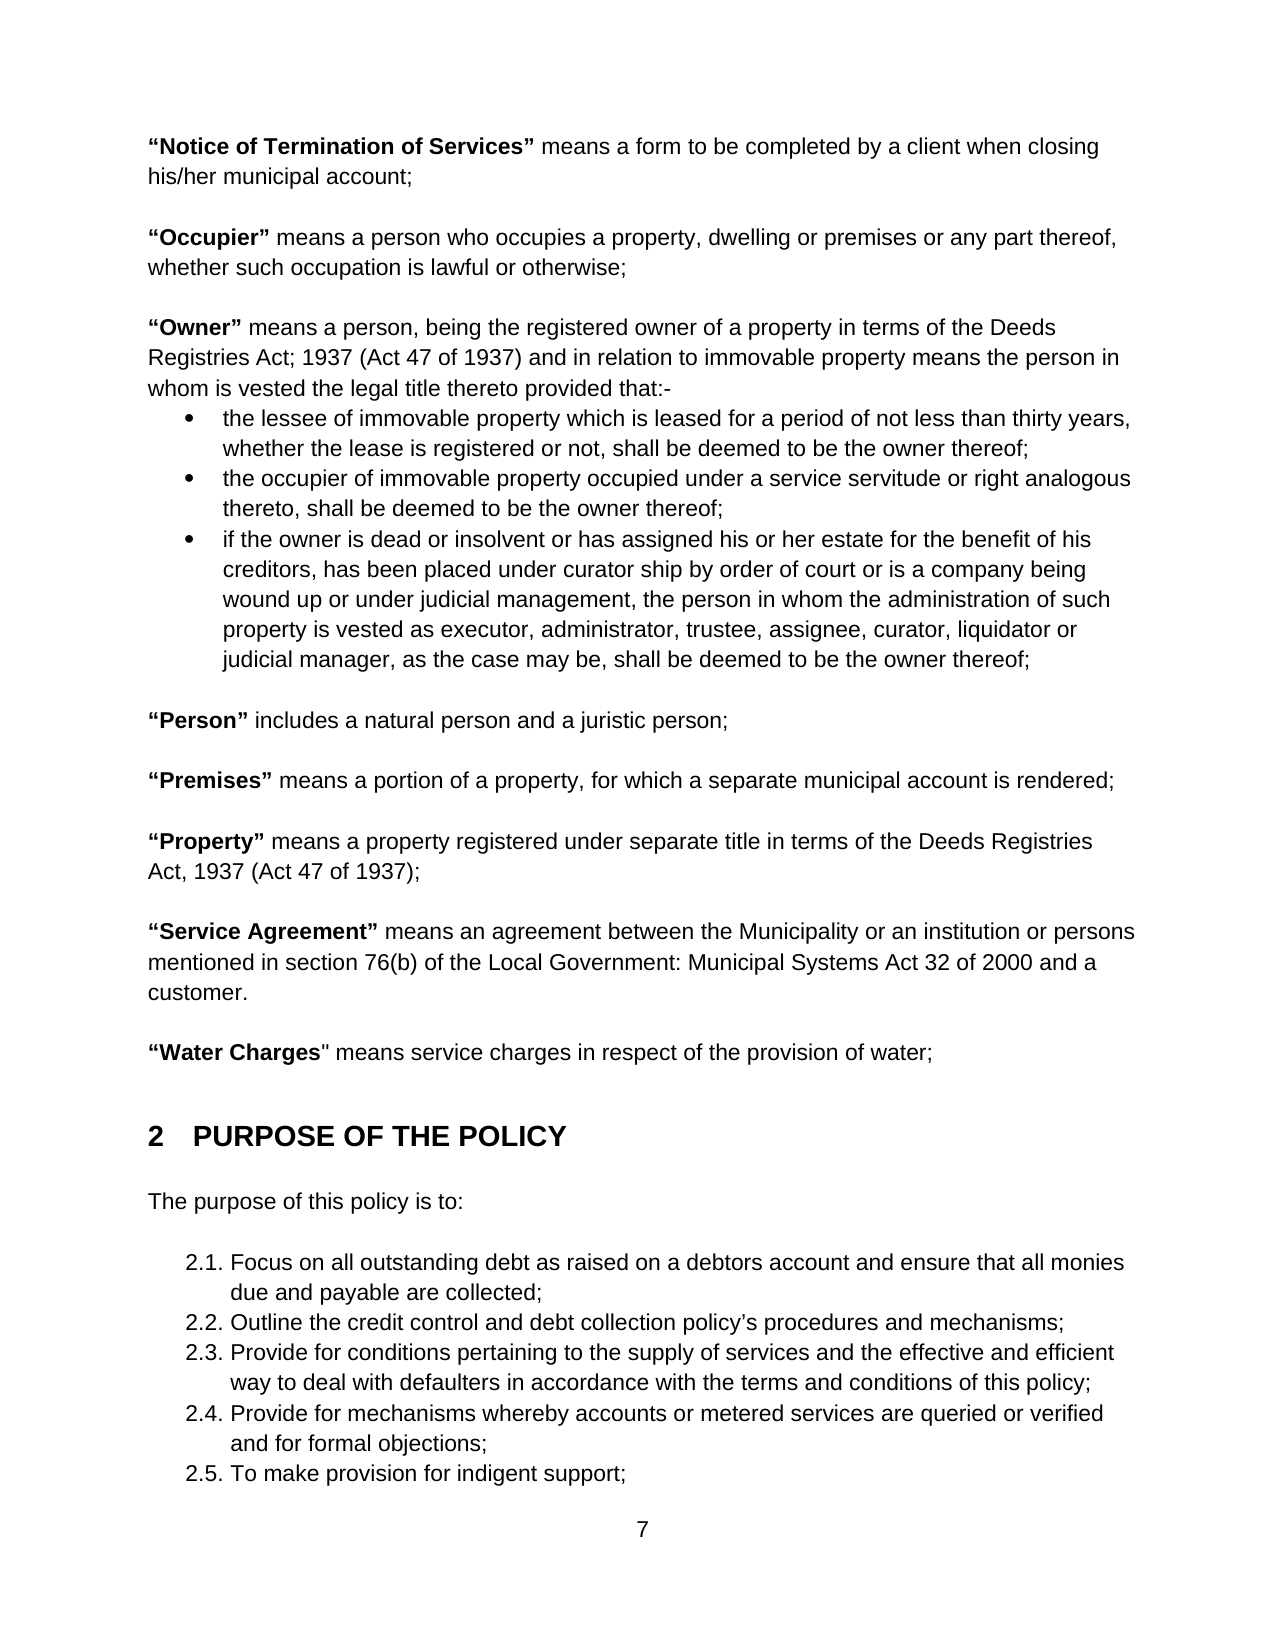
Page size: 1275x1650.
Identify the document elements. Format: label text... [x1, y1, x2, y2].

subtitle PURPOSE OF THE POLICY [148, 1119, 1137, 1153]
list To make provision for indigent support; [185, 1460, 1137, 1486]
text “Notice of Termination of Services” means a form to be completed by a client when closing his/her municipal account; [148, 133, 1137, 189]
text “Property” means a property registered under separate title in terms of the Deeds Registries Act, 1937 (Act 47 of 1937); [148, 828, 1137, 884]
text The purpose of this policy is to: [148, 1188, 1137, 1214]
list Provide for conditions pertaining to the supply of services and the effective and efficient way to deal with defaulters in accordance with the terms and conditions of this policy; [185, 1339, 1137, 1396]
text “Service Agreement” means an agreement between the Municipality or an institution or persons mentioned in section 76(b) of the Local Government: Municipal Systems Act 32 of 2000 and a customer. [148, 918, 1137, 1005]
list if the owner is dead or insolvent or has assigned his or her estate for the benefit of his creditors, has been placed under curator ship by order of court or is a company being wound up or under judicial management, the person in whom the administration of such property is vested as executor, administrator, trustee, assignee, curator, liquidator or judicial manager, as the case may be, shall be deemed to be the owner thereof; [185, 526, 1137, 673]
list the lessee of immovable property which is leased for a period of not less than thirty years, whether the lease is registered or not, shall be deemed to be the owner thereof; [185, 405, 1137, 461]
list Focus on all outstanding debt as raised on a debtors account and ensure that all monies due and payable are collected; [185, 1248, 1137, 1305]
list the occupier of immovable property occupied under a service servitude or right analogous thereto, shall be deemed to be the owner thereof; [185, 465, 1137, 522]
text “Person” includes a natural person and a juristic person; [148, 707, 1137, 733]
list Provide for mechanisms whereby accounts or metered services are queried or verified and for formal objections; [185, 1399, 1137, 1456]
text “Owner” means a person, being the registered owner of a property in terms of the Deeds Registries Act; 1937 (Act 47 of 1937) and in relation to immovable property means the person in whom is vested the legal title thereto provided that:- [148, 314, 1137, 401]
list Outline the credit control and debt collection policy’s procedures and mechanisms; [185, 1309, 1137, 1335]
text “Occupier” means a person who occupies a property, dwelling or premises or any part thereof, whether such occupation is lawful or otherwise; [148, 223, 1137, 280]
text “Water Charges" means service charges in respect of the provision of water; [148, 1039, 1137, 1066]
text “Premises” means a portion of a property, for which a separate municipal account is rendered; [148, 767, 1137, 794]
